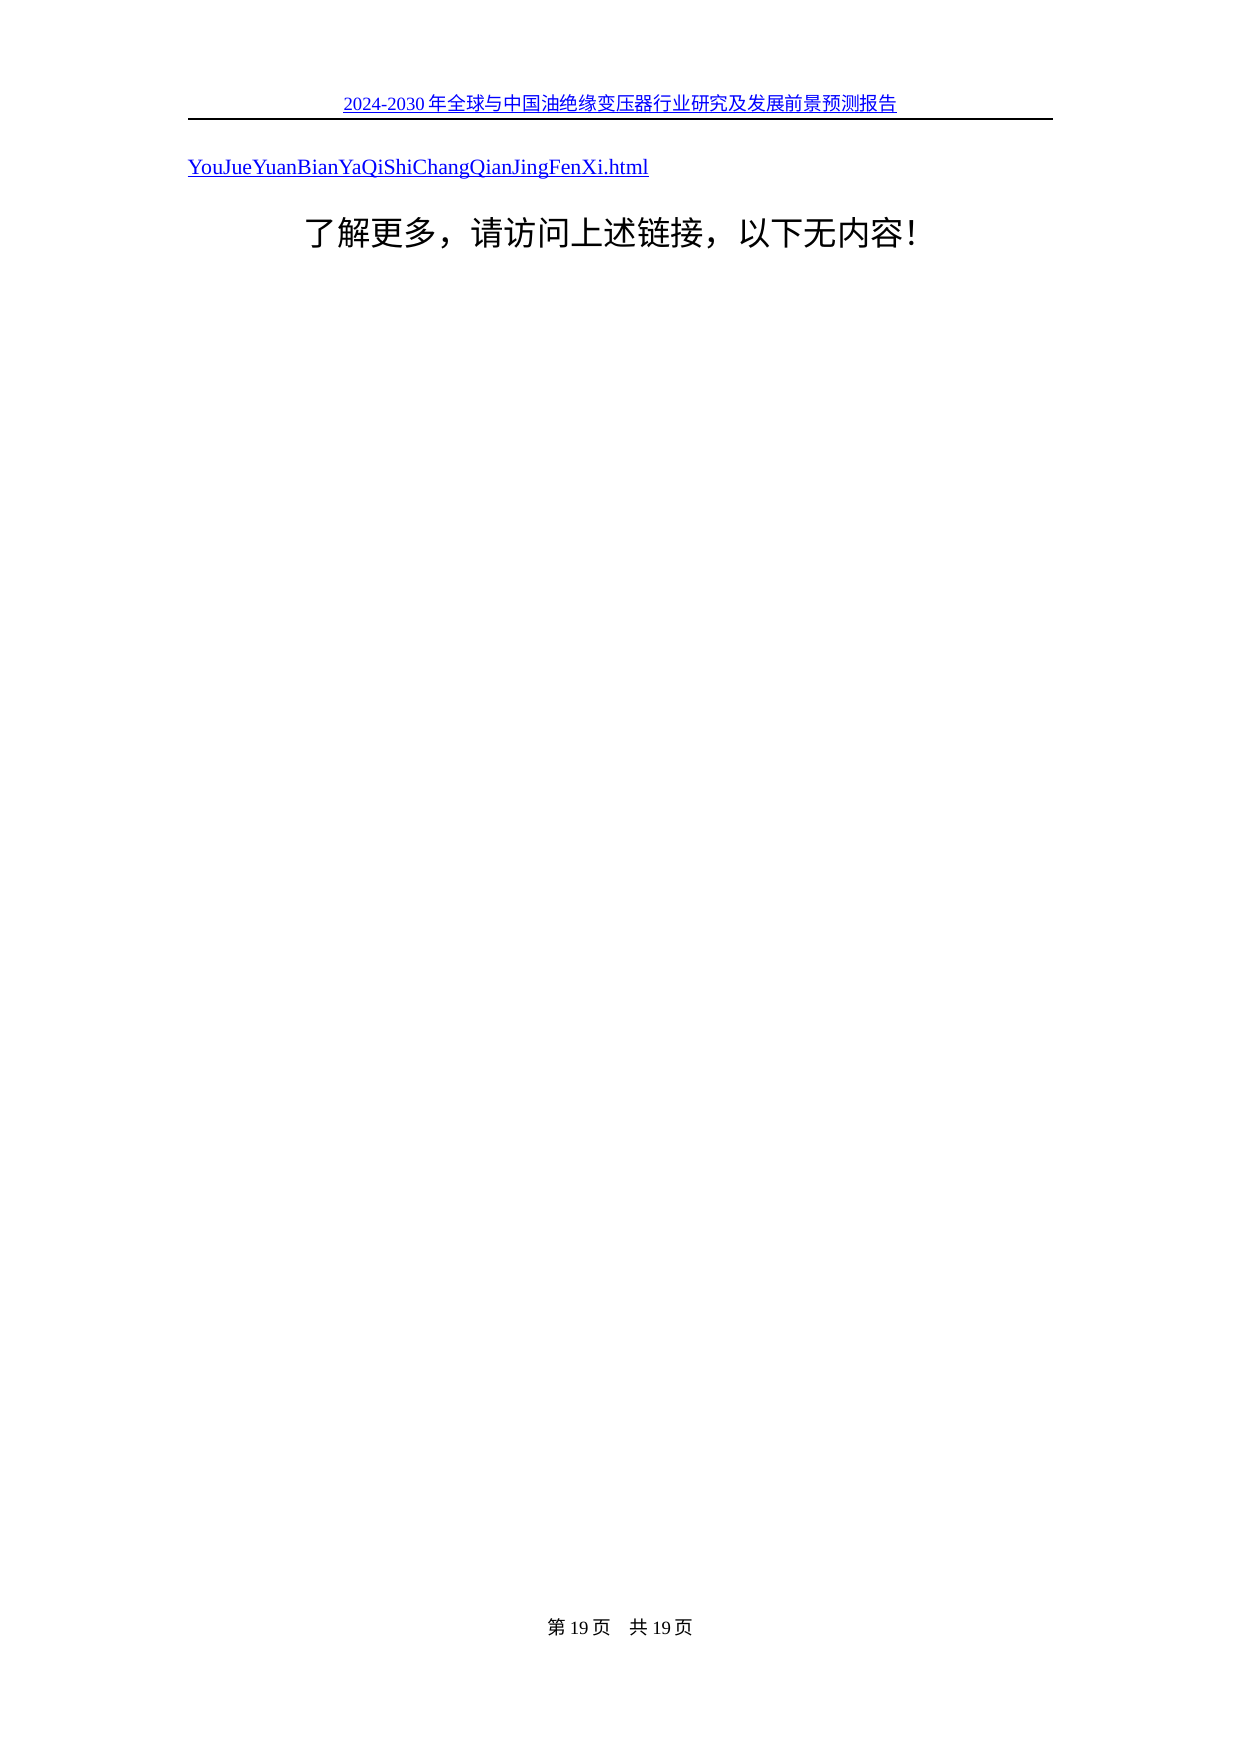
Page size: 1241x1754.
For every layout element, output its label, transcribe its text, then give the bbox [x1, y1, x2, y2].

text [187, 150, 1053, 183]
title 了解更多，请访问上述链接，以下无内容！ [187, 199, 1053, 264]
